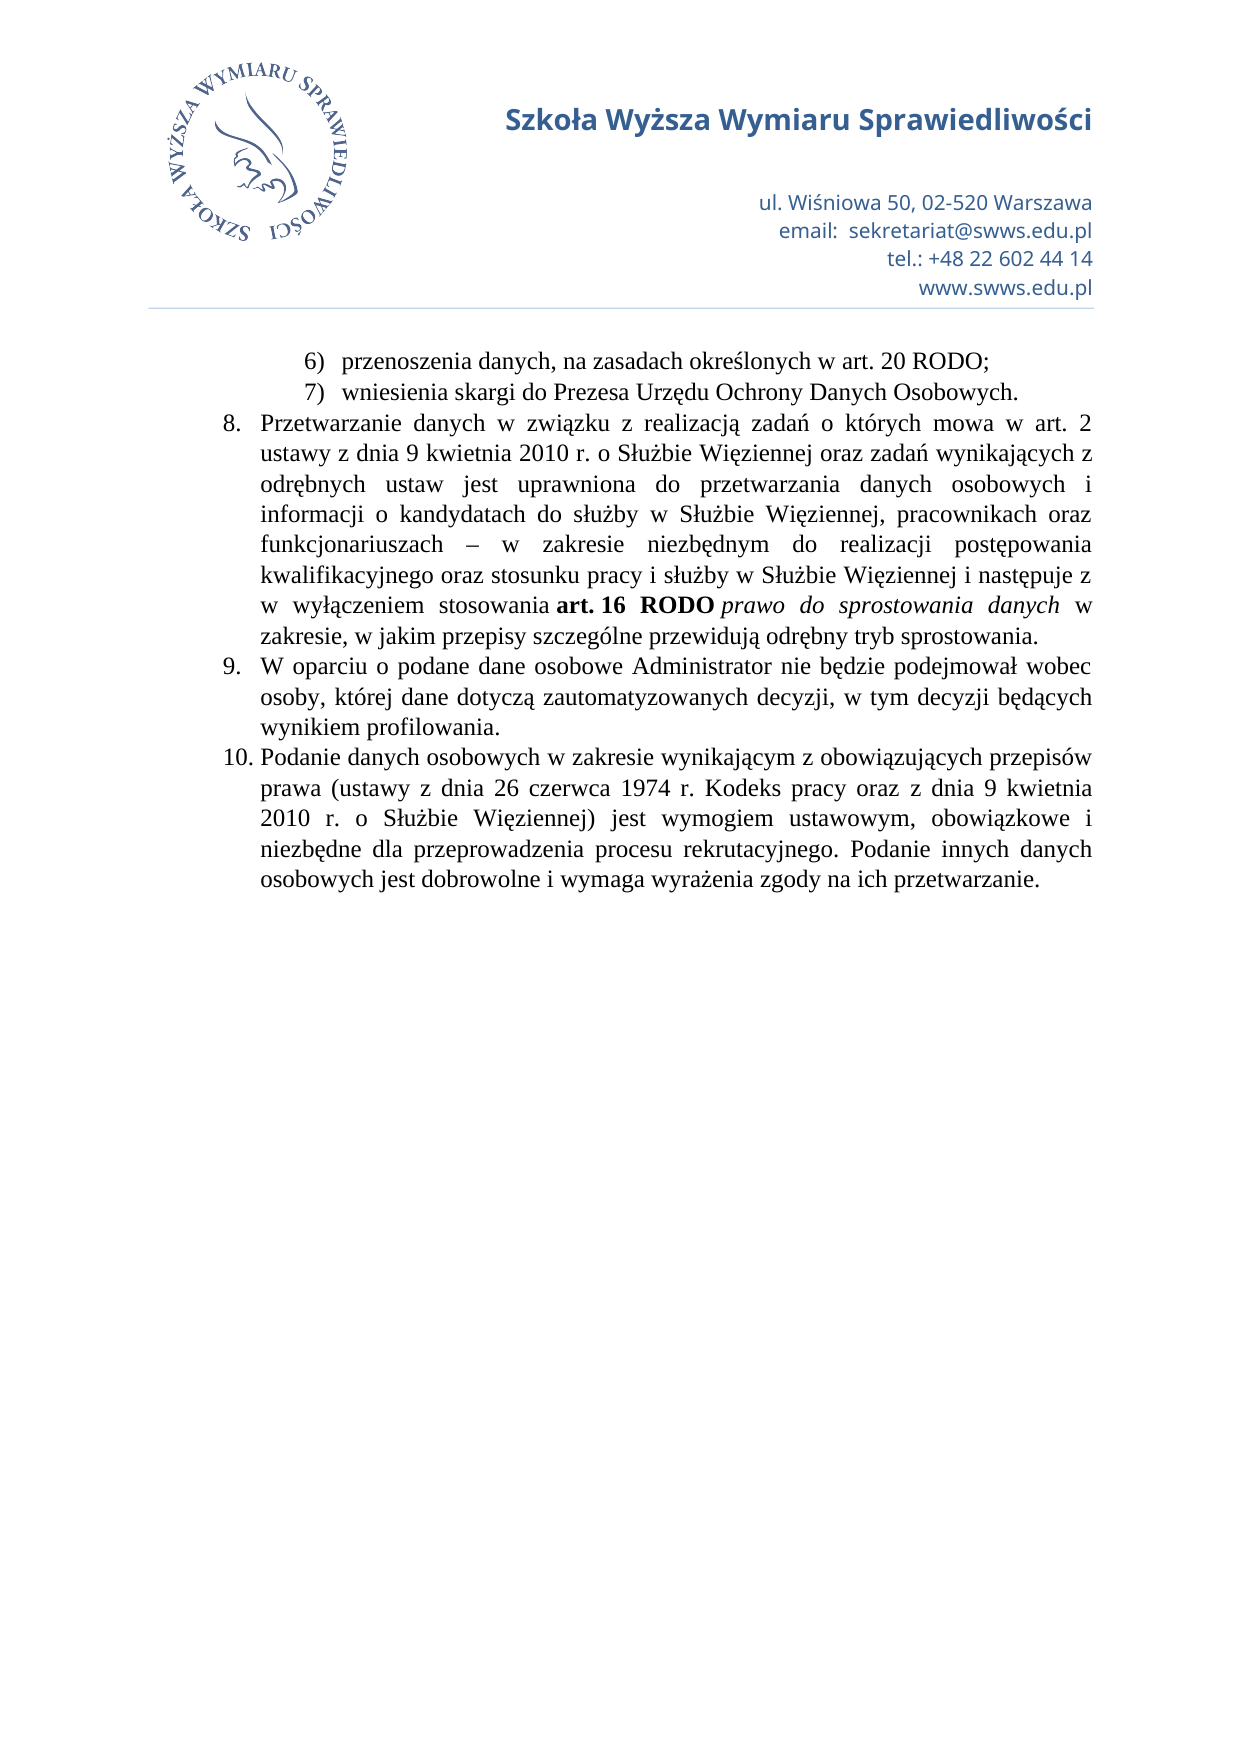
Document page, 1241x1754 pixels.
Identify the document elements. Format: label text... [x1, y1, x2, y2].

list W oparciu o podane dane osobowe Administrator nie będzie podejmował wobec osoby, której dane dotyczą zautomatyzowanych decyzji, w tym decyzji będących wynikiem profilowania. [223, 651, 1093, 741]
list Przetwarzanie danych w związku z realizacją zadań o których mowa w art. 2 ustawy z dnia 9 kwietnia 2010 r. o Służbie Więziennej oraz zadań wynikających z odrębnych ustaw jest uprawniona do przetwarzania danych osobowych i informacji o kandydatach do służby w Służbie Więziennej, pracownikach oraz funkcjonariuszach – w zakresie niezbędnym do realizacji postępowania kwalifikacyjnego oraz stosunku pracy i służby w Służbie Więziennej i następuje z w wyłączeniem stosowania art. 16 RODO prawo do sprostowania danych w zakresie, w jakim przepisy szczególne przewidują odrębny tryb sprostowania. [223, 408, 1093, 649]
list wniesienia skargi do Prezesa Urzędu Ochrony Danych Osobowych. [304, 377, 1093, 406]
list przenoszenia danych, na zasadach określonych w art. 20 RODO; [304, 346, 1093, 374]
list Podanie danych osobowych w zakresie wynikającym z obowiązujących przepisów prawa (ustawy z dnia 26 czerwca 1974 r. Kodeks pracy oraz z dnia 9 kwietnia 2010 r. o Służbie Więziennej) jest wymogiem ustawowym, obowiązkowe i niezbędne dla przeprowadzenia procesu rekrutacyjnego. Podanie innych danych osobowych jest dobrowolne i wymaga wyrażenia zgody na ich przetwarzanie. [223, 742, 1093, 893]
picture [167, 62, 347, 241]
